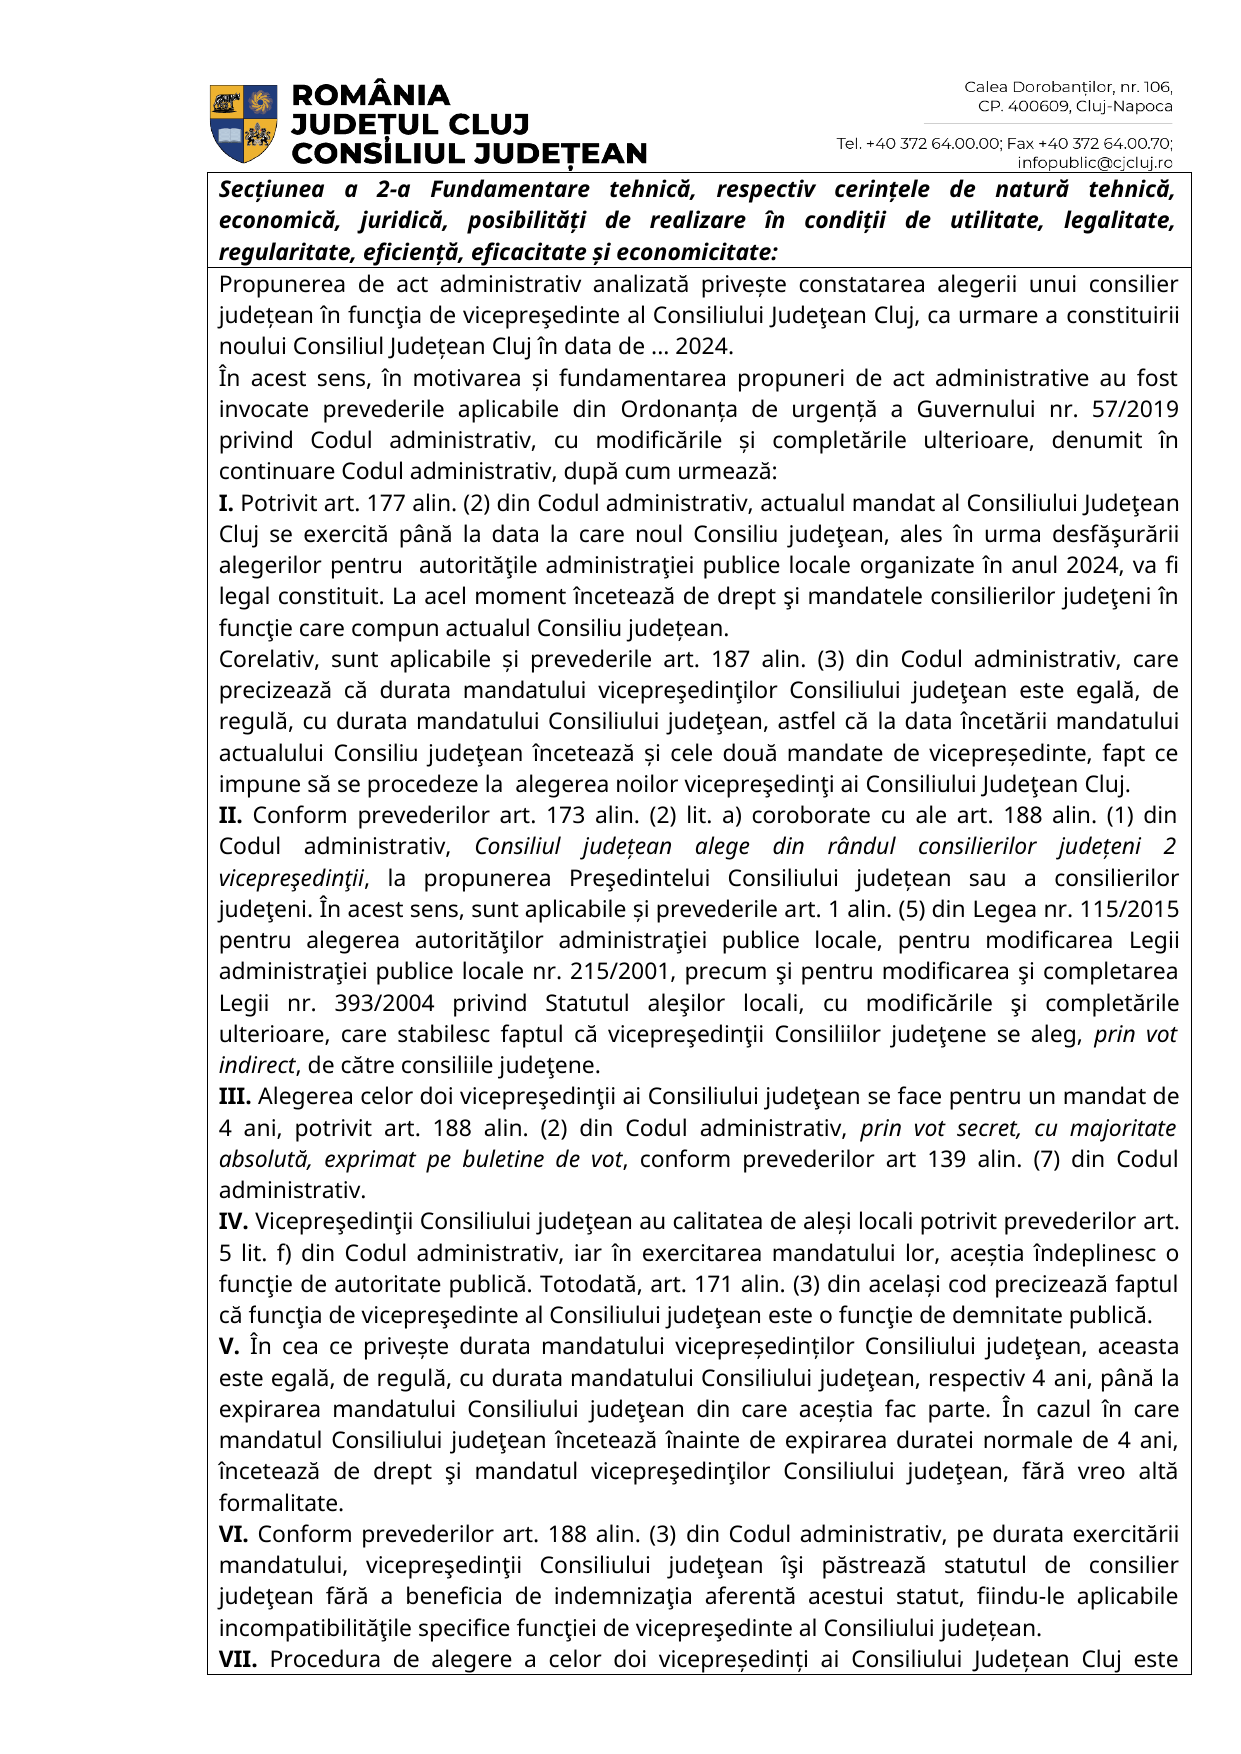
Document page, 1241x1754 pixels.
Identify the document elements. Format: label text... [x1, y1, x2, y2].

picture [836, 78, 1173, 172]
picture [209, 78, 647, 171]
table_cell Secțiunea a 2-a Fundamentare tehnică, respectiv cerințele de natură tehnică, economică, juridică, posibilități de realizare în condiții de utilitate, legalitate, regularitate, eficiență, eficacitate și economicitate: [208, 173, 1191, 267]
